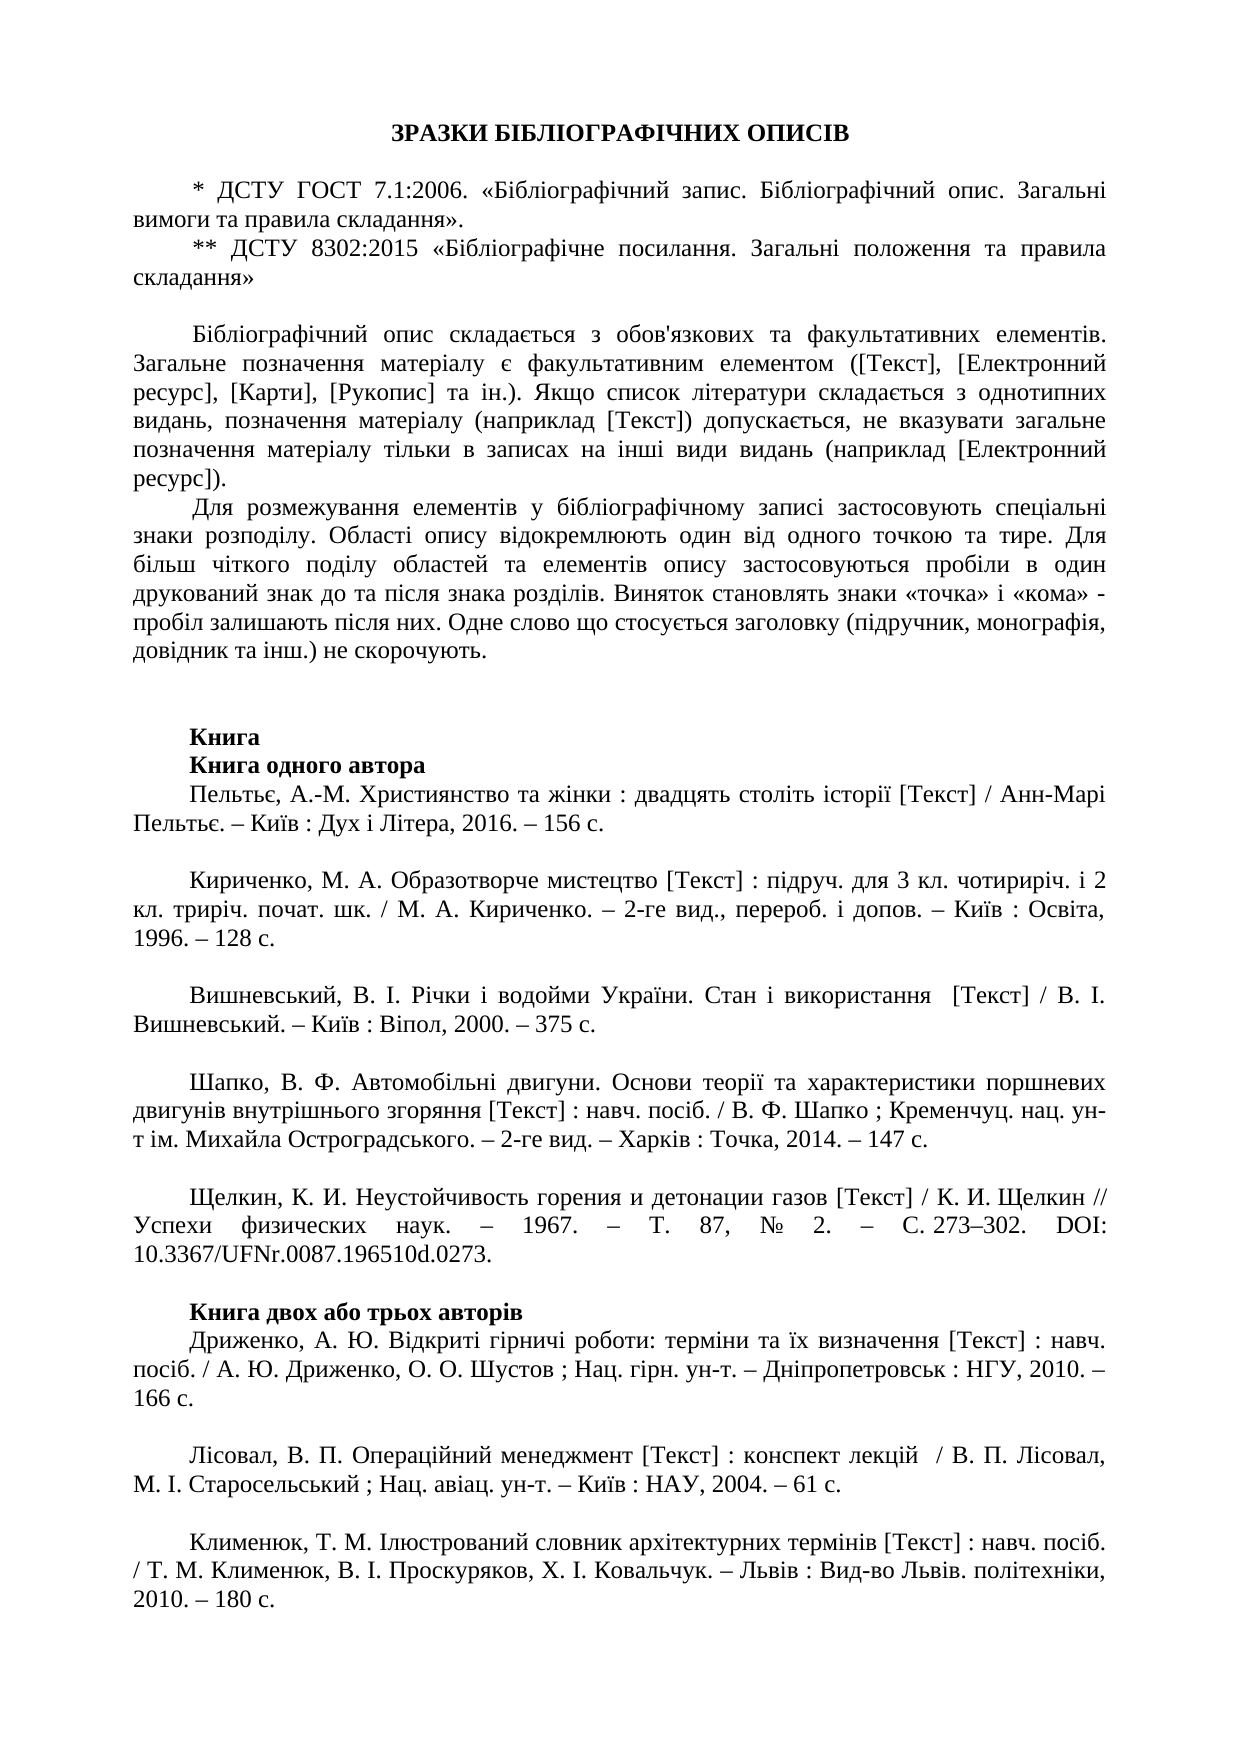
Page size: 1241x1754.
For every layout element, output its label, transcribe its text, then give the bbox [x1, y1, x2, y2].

text * ДСТУ ГОСТ 7.1:2006. «Бібліографічний запис. Бібліографічний опис. Загальні вимоги та правила складання». [133, 176, 1107, 233]
text Шапко, В. Ф. Автомобільні двигуни. Основи теорії та характеристики поршневих двигунів внутрішнього згоряння [Текст] : навч. посіб. / В. Ф. Шапко ; Кременчуц. нац. ун-т ім. Михайла Остроградського. – 2-ге вид. – Харків : Точка, 2014. – 147 с. [133, 1067, 1107, 1153]
text Книга одного автора [133, 751, 1107, 779]
text Щелкин, К. И. Неустойчивость горения и детонации газов [Текст] / К. И. Щелкин // Успехи физических наук. – 1967. – Т. 87, № 2. – С. 273–302. DOI: 10.3367/UFNr.0087.196510d.0273. [133, 1182, 1107, 1268]
text Пельтьє, А.-М. Християнство та жінки : двадцять століть історії [Текст] / Анн-Марі Пельтьє. – Київ : Дух і Літера, 2016. – 156 с. [133, 779, 1107, 837]
text Книга двох або трьох авторів [133, 1297, 1107, 1326]
text ЗРАЗКИ БІБЛІОГРАФІЧНИХ ОПИСІВ [133, 118, 1107, 147]
text Бібліографічний опис складається з обов'язкових та факультативних елементів. Загальне позначення матеріалу є факультативним елементом ([Текст], [Електронний ресурс], [Карти], [Рукопис] та ін.). Якщо список літератури складається з однотипних видань, позначення матеріалу (наприклад [Текст]) допускається, не вказувати загальне позначення матеріалу тільки в записах на інші види видань (наприклад [Електронний ресурс]). [133, 319, 1107, 492]
text Для розмежування елементів у бібліографічному записі застосовують спеціальні знаки розподілу. Області опису відокремлюють один від одного точкою та тире. Для більш чіткого поділу областей та елементів опису застосовуються пробіли в один друкований знак до та після знака розділів. Виняток становлять знаки «точка» і «кома» - пробіл залишають після них. Одне слово що стосується заголовку (підручник, монографія, довідник та інш.) не скорочують. [133, 492, 1107, 664]
text Лісовал, В. П. Операційний менеджмент [Текст] : конспект лекцій / В. П. Лісовал, М. І. Старосельський ; Нац. авіац. ун-т. – Київ : НАУ, 2004. – 61 с. [133, 1441, 1107, 1498]
text Вишневський, В. І. Річки і водойми України. Стан і використання [Текст] / В. І. Вишневський. – Київ : Віпол, 2000. – 375 с. [133, 981, 1107, 1038]
text Кириченко, М. А. Образотворче мистецтво [Текст] : підруч. для 3 кл. чотириріч. і 2 кл. триріч. почат. шк. / М. А. Кириченко. – 2-ге вид., перероб. і допов. – Київ : Освіта, 1996. – 128 с. [133, 866, 1107, 952]
text Книга [133, 722, 1107, 751]
text Клименюк, Т. М. Ілюстрований словник архітектурних термінів [Текст] : навч. посіб. / Т. М. Клименюк, В. І. Проскуряков, Х. І. Ковальчук. – Львів : Вид-во Львів. політехніки, 2010. – 180 с. [133, 1527, 1107, 1613]
text ** ДСТУ 8302:2015 «Бібліографічне посилання. Загальні положення та правила складання» [133, 233, 1107, 291]
text Дриженко, А. Ю. Відкриті гірничі роботи: терміни та їх визначення [Текст] : навч. посіб. / А. Ю. Дриженко, О. О. Шустов ; Нац. гірн. ун-т. – Дніпропетровськ : НГУ, 2010. – 166 с. [133, 1326, 1107, 1412]
